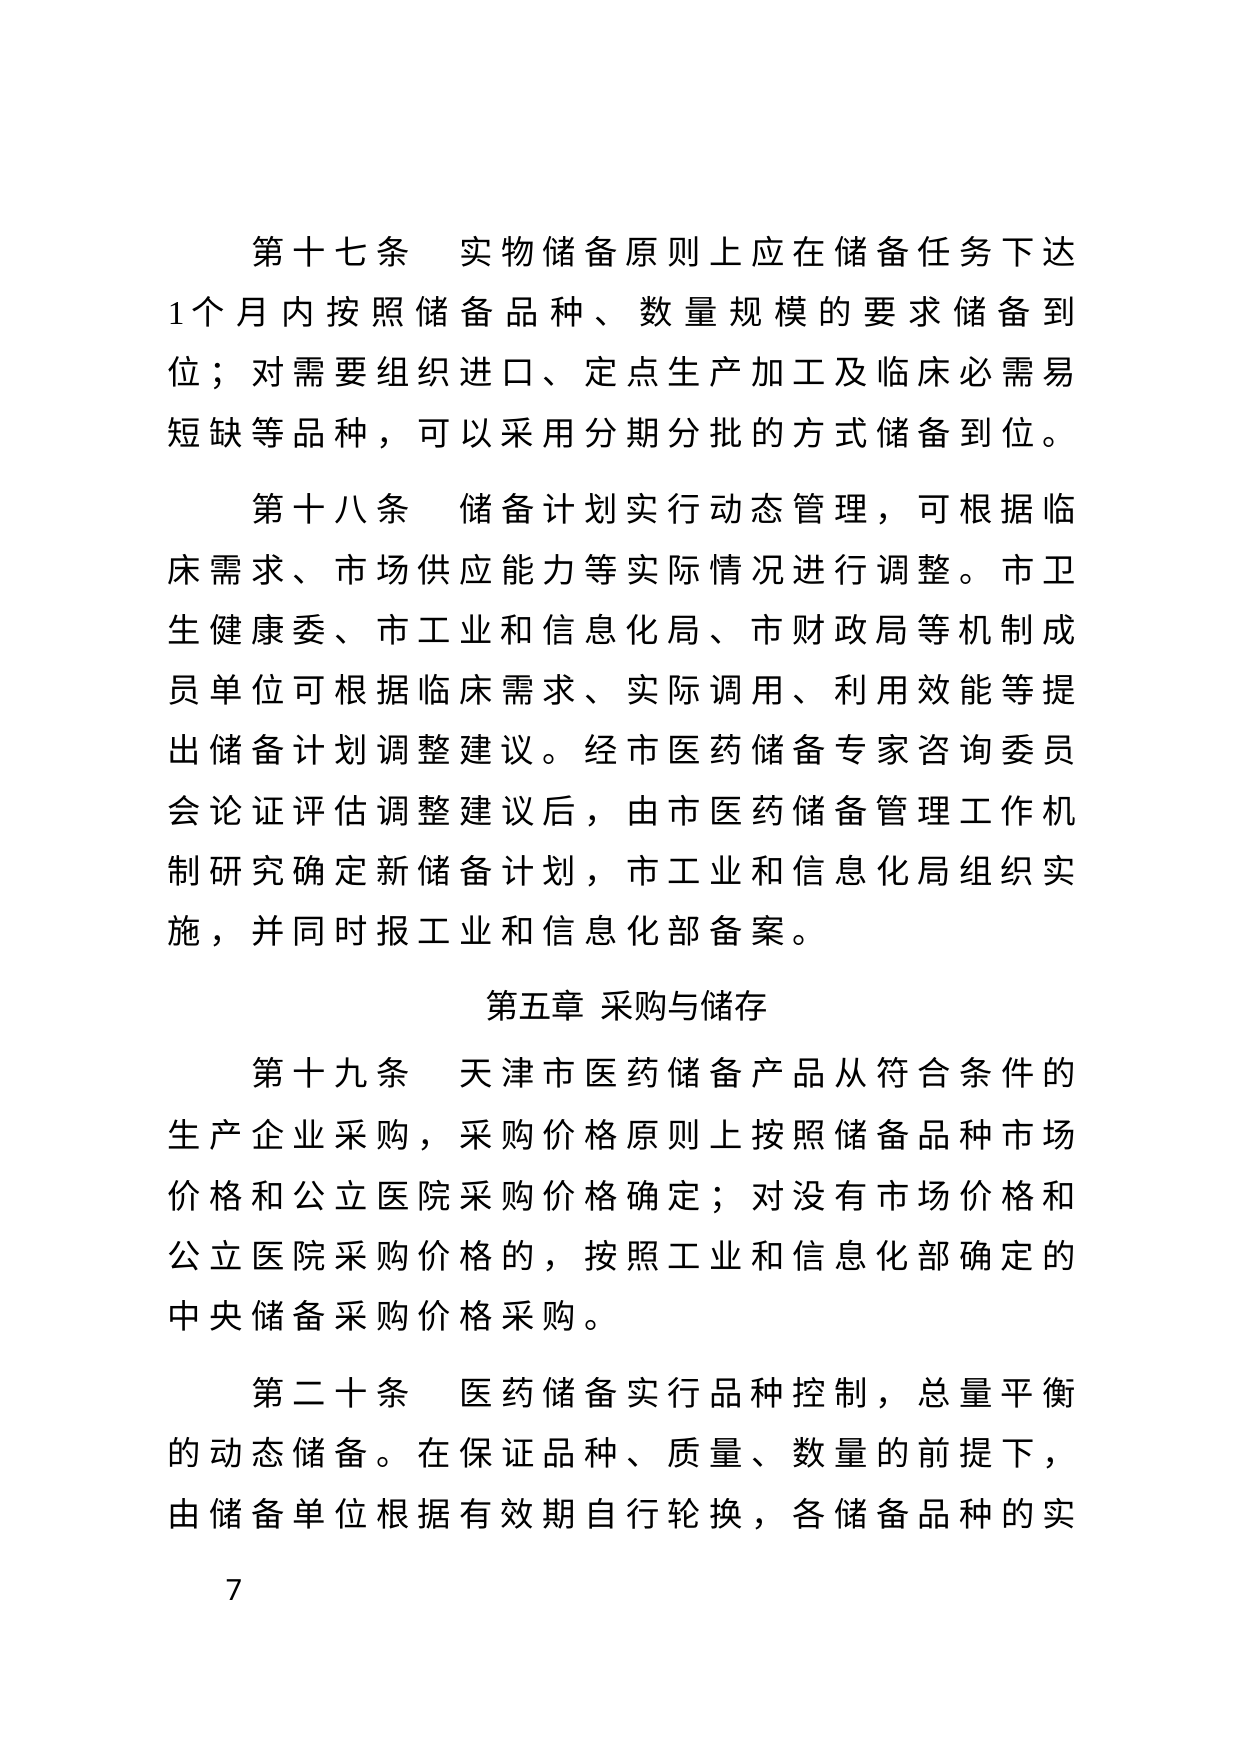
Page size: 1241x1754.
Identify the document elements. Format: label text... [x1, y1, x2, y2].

list 天津市医药储备产品从符合条件的生产企业采购，采购价格原则上按照储备品种市场价格和公立医院采购价格确定；对没有市场价格和公立医院采购价格的，按照工业和信息化部确定的中央储备采购价格采购。 [168, 1043, 1084, 1344]
list 采购与储存 [168, 972, 1084, 1030]
text 第十八条 储备计划实行动态管理，可根据临床需求、市场供应能力等实际情况进行调整。市卫生健康委、市工业和信息化局、市财政局等机制成员单位可根据临床需求、实际调用、利用效能等提出储备计划调整建议。经市医药储备专家咨询委员会论证评估调整建议后，由市医药储备管理工作机制研究确定新储备计划，市工业和信息化局组织实施，并同时报工业和信息化部备案。 [168, 477, 1084, 959]
text 第十七条 实物储备原则上应在储备任务下达1个月内按照储备品种、数量规模的要求储备到位；对需要组织进口、定点生产加工及临床必需易短缺等品种，可以采用分期分批的方式储备到位。 [168, 219, 1084, 461]
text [168, 1361, 1084, 1542]
